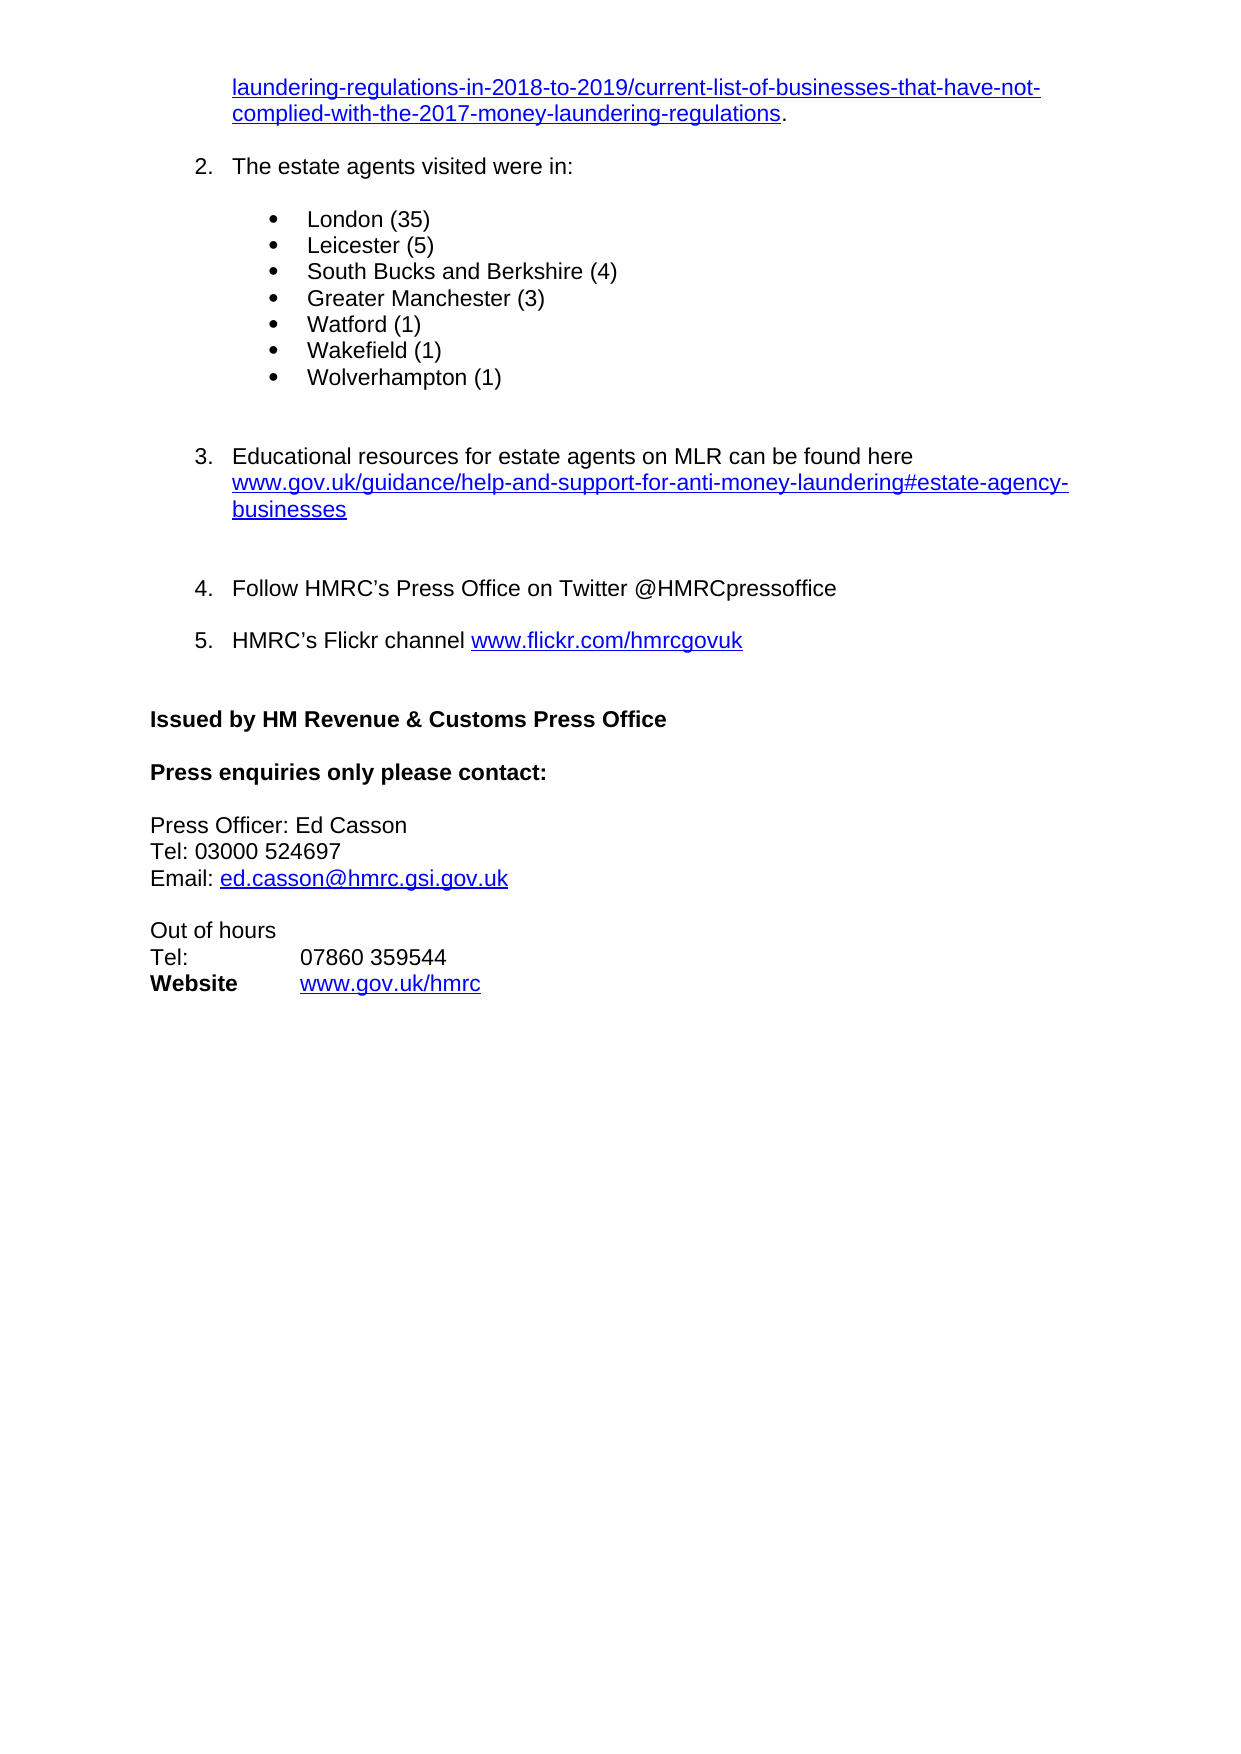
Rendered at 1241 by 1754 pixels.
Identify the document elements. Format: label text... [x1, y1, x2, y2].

text Website www.gov.uk/hmrc [150, 970, 1090, 996]
list Greater Manchester (3) [269, 285, 1090, 311]
text Out of hours [150, 917, 1090, 943]
list London (35) [269, 206, 1090, 232]
text Press Officer: Ed Casson [150, 812, 1090, 838]
text Email: ed.casson@hmrc.gsi.gov.uk [150, 864, 1090, 891]
list Follow HMRC’s Press Office on Twitter @HMRCpressoffice [194, 574, 1090, 601]
list Educational resources for estate agents on MLR can be found here www.gov.uk/guidance/help-and-support-for-anti-money-laundering#estate-agency-businesses [194, 443, 1090, 522]
list The estate agents visited were in: [194, 153, 1090, 179]
text Tel: 07860 359544 [150, 943, 1090, 970]
list Leicester (5) [269, 232, 1090, 258]
list Wolverhampton (1) [269, 364, 1090, 390]
text Tel: 03000 524697 [150, 838, 1090, 864]
list Wakefield (1) [269, 337, 1090, 364]
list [194, 74, 1090, 127]
text Issued by HM Revenue & Customs Press Office [150, 706, 1090, 733]
text Press enquiries only please contact: [150, 759, 1090, 785]
list HMRC’s Flickr channel www.flickr.com/hmrcgovuk [194, 627, 1090, 654]
list Watford (1) [269, 311, 1090, 337]
list South Bucks and Berkshire (4) [269, 258, 1090, 285]
